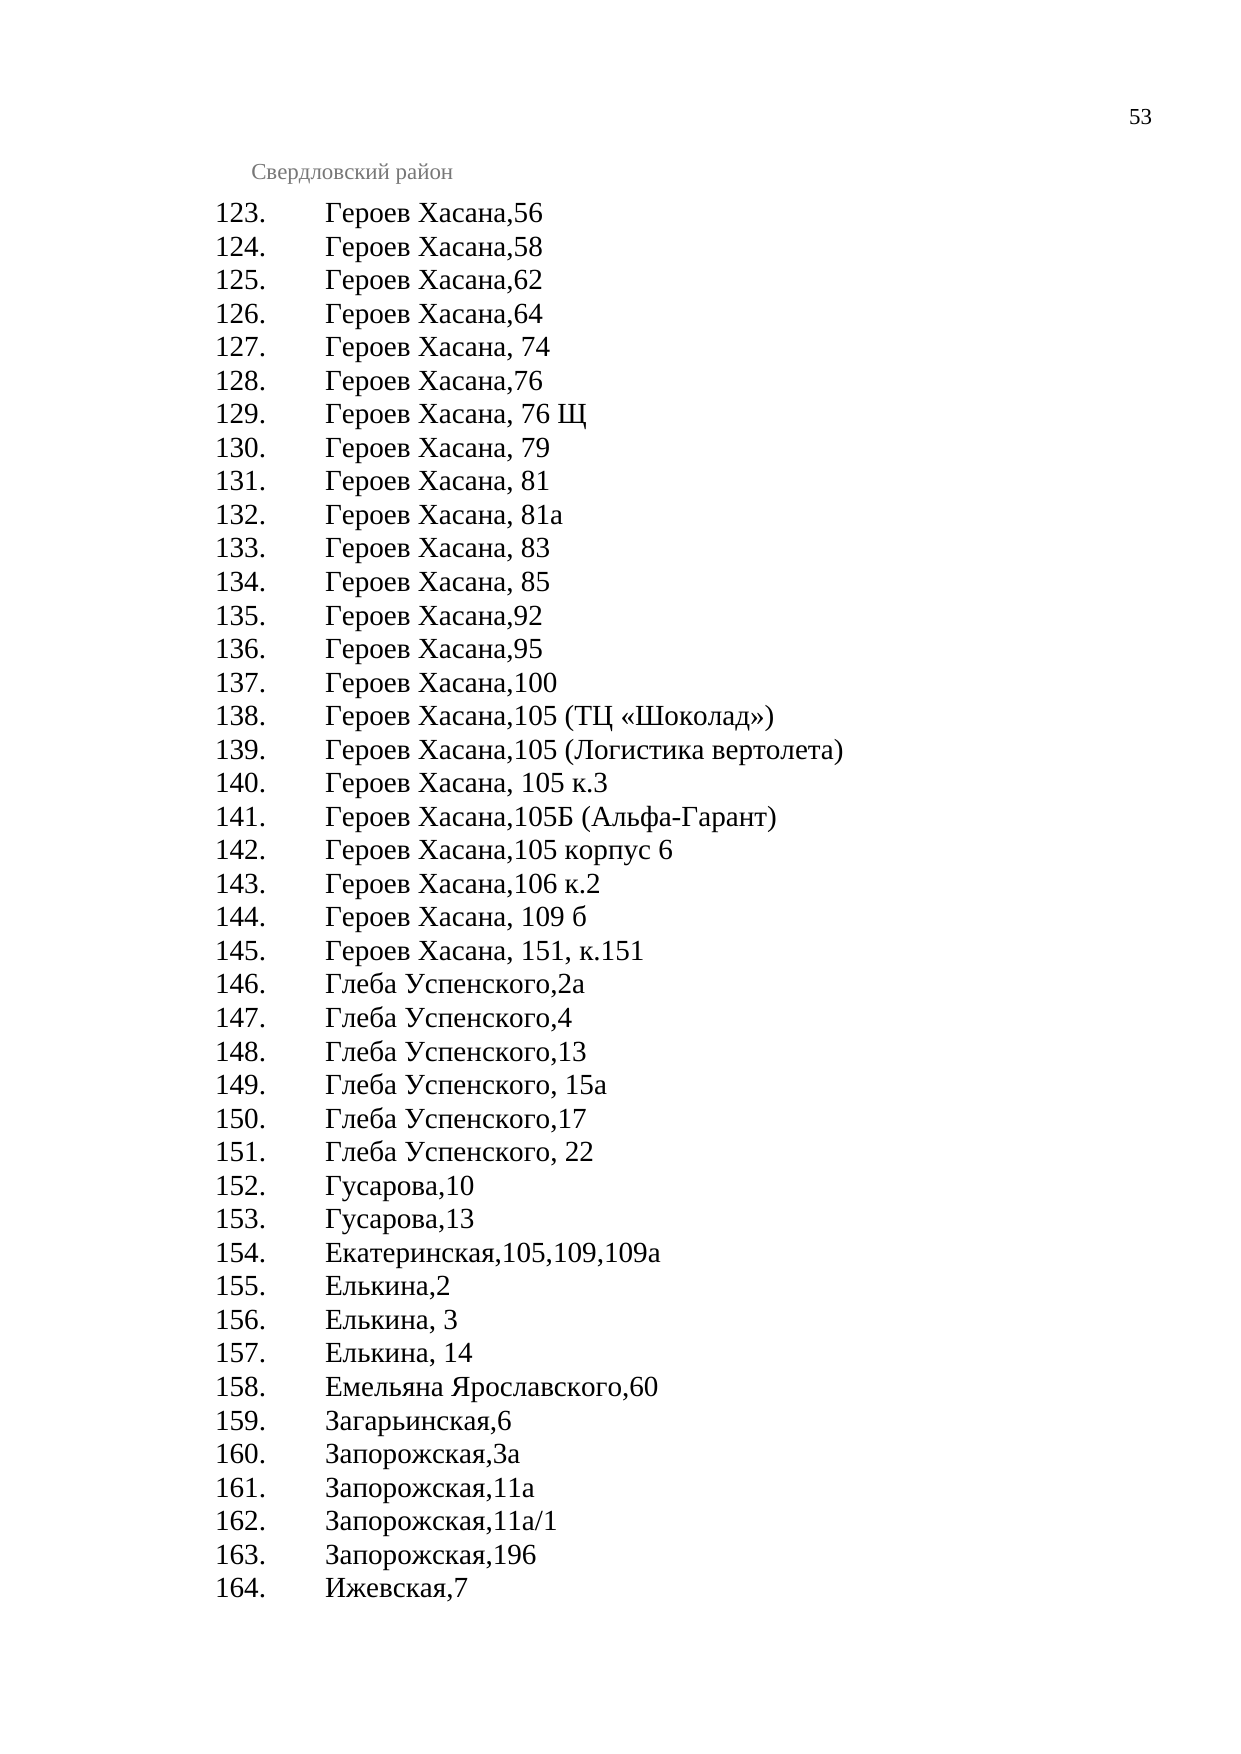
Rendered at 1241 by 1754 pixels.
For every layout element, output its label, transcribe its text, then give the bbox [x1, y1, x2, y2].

list Ижевская,7 [215, 1570, 1152, 1604]
list Запорожская,11а/1 [215, 1503, 1152, 1537]
list Гусарова,10 [215, 1168, 1152, 1201]
list Елькина,2 [215, 1268, 1152, 1302]
list Героев Хасана, 83 [215, 531, 1152, 564]
list Глеба Успенского, 15а [215, 1067, 1152, 1101]
list Героев Хасана,95 [215, 631, 1152, 665]
list Загарьинская,6 [215, 1403, 1152, 1436]
list Героев Хасана,64 [215, 296, 1152, 329]
list Героев Хасана, 85 [215, 564, 1152, 598]
list Глеба Успенского,13 [215, 1034, 1152, 1067]
list Героев Хасана,105 корпус 6 [215, 832, 1152, 866]
list Запорожская,3а [215, 1436, 1152, 1470]
list Героев Хасана, 109 б [215, 899, 1152, 933]
list Героев Хасана,106 к.2 [215, 866, 1152, 899]
list Героев Хасана,105Б (Альфа-Гарант) [215, 799, 1152, 832]
list Елькина, 14 [215, 1336, 1152, 1369]
list Героев Хасана, 76 Щ [215, 396, 1152, 430]
list Героев Хасана, 81а [215, 497, 1152, 531]
list Глеба Успенского,17 [215, 1101, 1152, 1134]
list Героев Хасана,62 [215, 262, 1152, 296]
list Запорожская,11а [215, 1470, 1152, 1503]
list Героев Хасана, 74 [215, 329, 1152, 363]
list Героев Хасана, 81 [215, 463, 1152, 497]
list Героев Хасана,105 (ТЦ «Шоколад») [215, 698, 1152, 732]
list Героев Хасана,76 [215, 363, 1152, 396]
list Героев Хасана, 151, к.151 [215, 933, 1152, 967]
list Героев Хасана,100 [215, 665, 1152, 698]
list Глеба Успенского,4 [215, 1000, 1152, 1034]
list Емельяна Ярославского,60 [215, 1369, 1152, 1403]
list Запорожская,196 [215, 1537, 1152, 1570]
list Екатеринская,105,109,109а [215, 1235, 1152, 1268]
list Глеба Успенского, 22 [215, 1134, 1152, 1168]
list Гусарова,13 [215, 1201, 1152, 1235]
list Героев Хасана, 79 [215, 430, 1152, 463]
list Героев Хасана,56 [215, 195, 1152, 229]
list Героев Хасана,58 [215, 229, 1152, 262]
list Глеба Успенского,2а [215, 967, 1152, 1000]
list Героев Хасана, 105 к.3 [215, 765, 1152, 799]
list Героев Хасана,92 [215, 598, 1152, 631]
list Героев Хасана,105 (Логистика вертолета) [215, 732, 1152, 765]
list Елькина, 3 [215, 1302, 1152, 1336]
